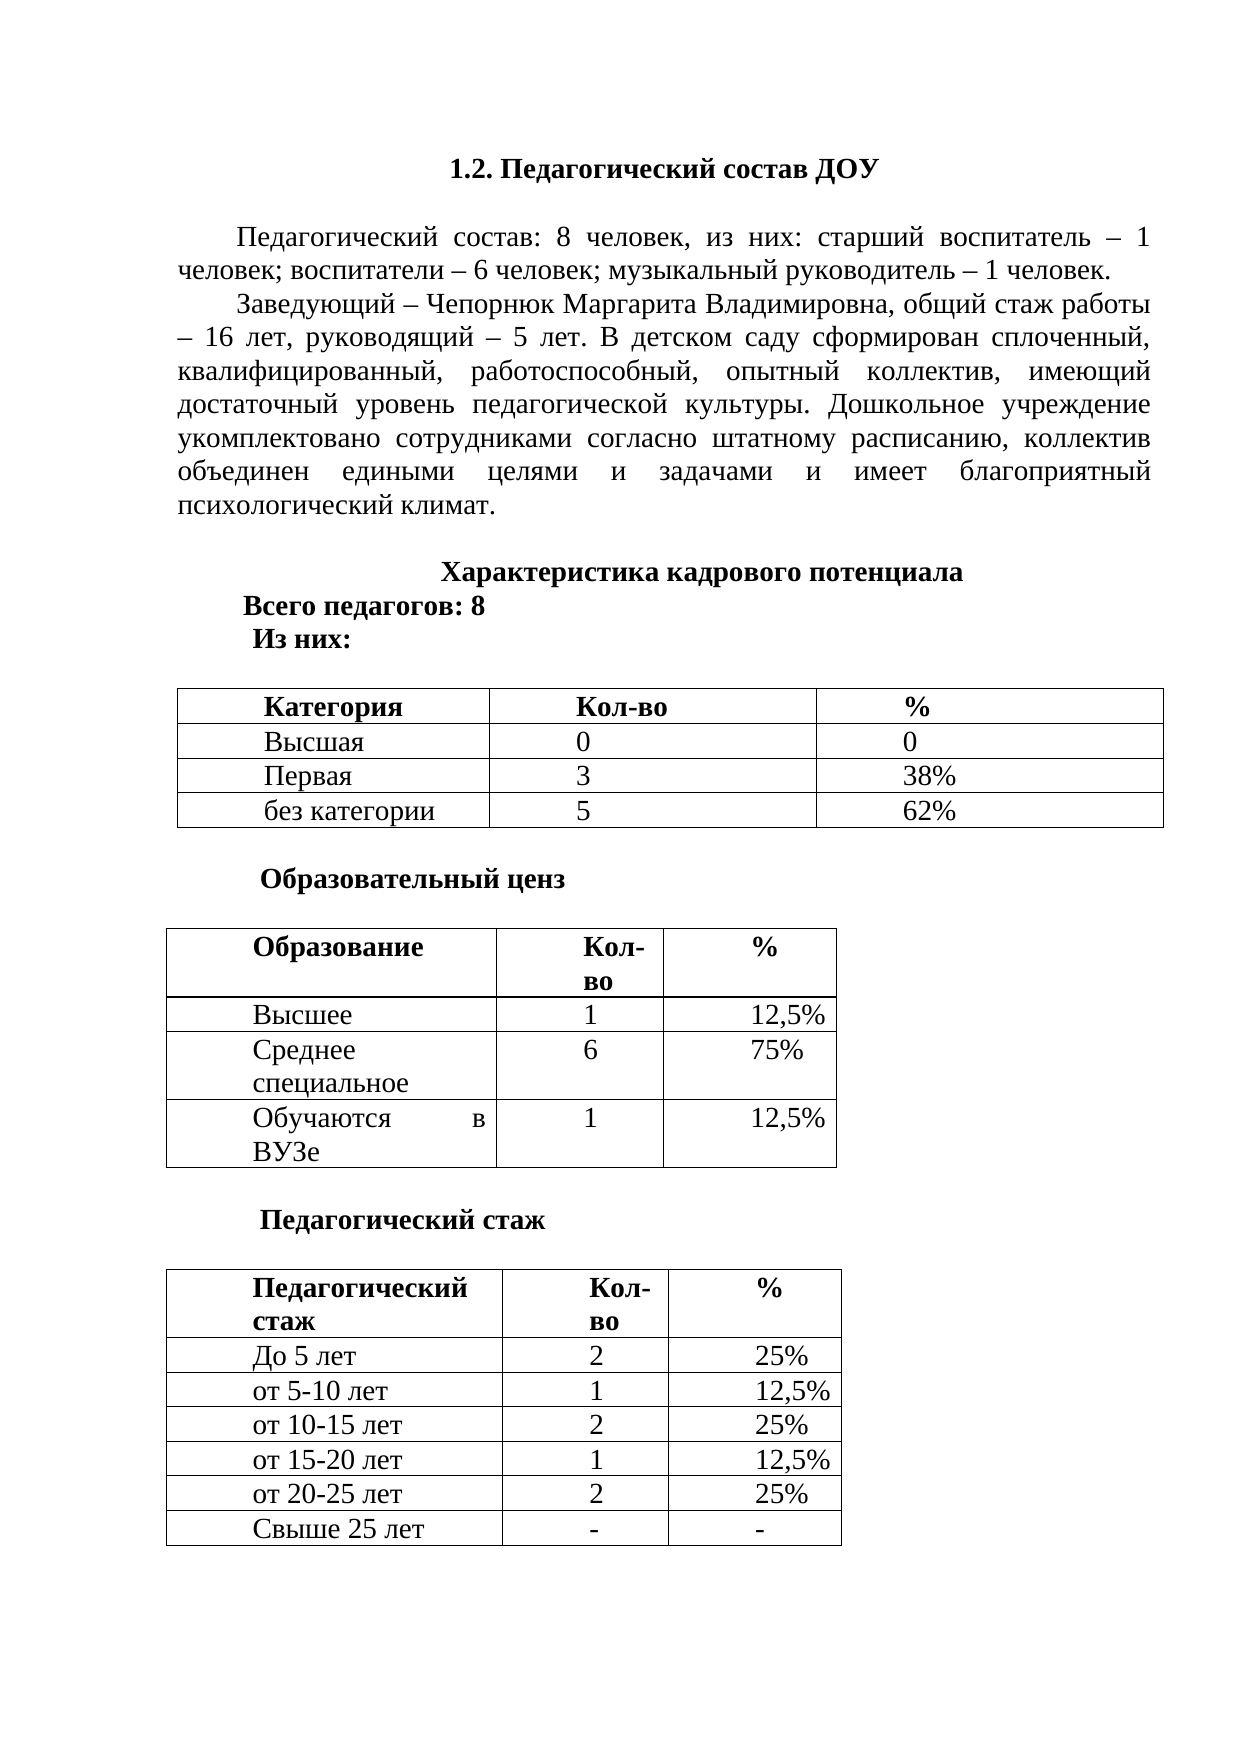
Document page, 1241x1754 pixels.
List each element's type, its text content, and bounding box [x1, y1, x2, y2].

table_cell Свыше 25 лет [167, 1511, 502, 1544]
table_header Кол-во [490, 689, 816, 723]
table_cell от 20-25 лет [167, 1476, 502, 1510]
table_cell Высшее [167, 998, 496, 1031]
table_cell 25% [669, 1338, 841, 1372]
table_cell без категории [178, 793, 489, 827]
table_cell 1 [497, 998, 663, 1031]
table_header Категория [178, 689, 489, 723]
text Педагогический состав: 8 человек, из них: старший воспитатель – 1 человек; воспитатели – 6 человек; музыкальный руководитель – 1 человек. [177, 219, 1152, 286]
table_cell - [503, 1511, 668, 1544]
text Из них: [252, 621, 1152, 655]
table_header Образование [167, 929, 496, 996]
table_cell 3 [490, 759, 816, 792]
table_cell 0 [490, 724, 816, 757]
table_cell от 10-15 лет [167, 1407, 502, 1441]
table_header % [664, 929, 836, 996]
table_cell 5 [490, 793, 816, 827]
table_cell 12,5% [664, 1100, 836, 1167]
table_cell Высшая [178, 724, 489, 757]
table_cell Обучаются в ВУЗе [167, 1100, 496, 1167]
table_cell 62% [817, 793, 1163, 827]
table_cell - [669, 1511, 841, 1544]
table_cell 25% [669, 1476, 841, 1510]
table_cell Первая [178, 759, 489, 792]
table_cell 2 [503, 1338, 668, 1372]
table_header % [817, 689, 1163, 723]
table_cell 1 [503, 1373, 668, 1406]
table_cell 38% [817, 759, 1163, 792]
table_cell 75% [664, 1032, 836, 1099]
table_cell 1 [503, 1442, 668, 1475]
table_cell Среднее специальное [167, 1032, 496, 1099]
table_cell До 5 лет [167, 1338, 502, 1372]
text Заведующий – Чепорнюк Маргарита Владимировна, общий стаж работы – 16 лет, руководящий – 5 лет. В детском саду сформирован сплоченный, квалифицированный, работоспособный, опытный коллектив, имеющий достаточный уровень педагогической культуры. Дошкольное учреждение укомплектовано сотрудниками согласно штатному расписанию, коллектив объединен едиными целями и задачами и имеет благоприятный психологический климат. [177, 286, 1152, 521]
table_cell 2 [503, 1476, 668, 1510]
table_header Педагогический стаж [167, 1270, 502, 1337]
text Образовательный ценз [252, 861, 1152, 895]
table_cell 12,5% [664, 998, 836, 1031]
table_header Кол-во [503, 1270, 668, 1337]
table_header Кол-во [497, 929, 663, 996]
text 1.2. Педагогический состав ДОУ [177, 152, 1152, 185]
table_cell 6 [497, 1032, 663, 1099]
table_cell 1 [497, 1100, 663, 1167]
text Характеристика кадрового потенциала [252, 554, 1152, 588]
table_cell 2 [503, 1407, 668, 1441]
text Всего педагогов: 8 [177, 588, 1152, 621]
text Педагогический стаж [252, 1202, 1152, 1235]
table_cell от 15-20 лет [167, 1442, 502, 1475]
table_cell 12,5% [669, 1442, 841, 1475]
table_cell 25% [669, 1407, 841, 1441]
table_cell 0 [817, 724, 1163, 757]
table_cell 12,5% [669, 1373, 841, 1406]
table_cell от 5-10 лет [167, 1373, 502, 1406]
table_header % [669, 1270, 841, 1337]
